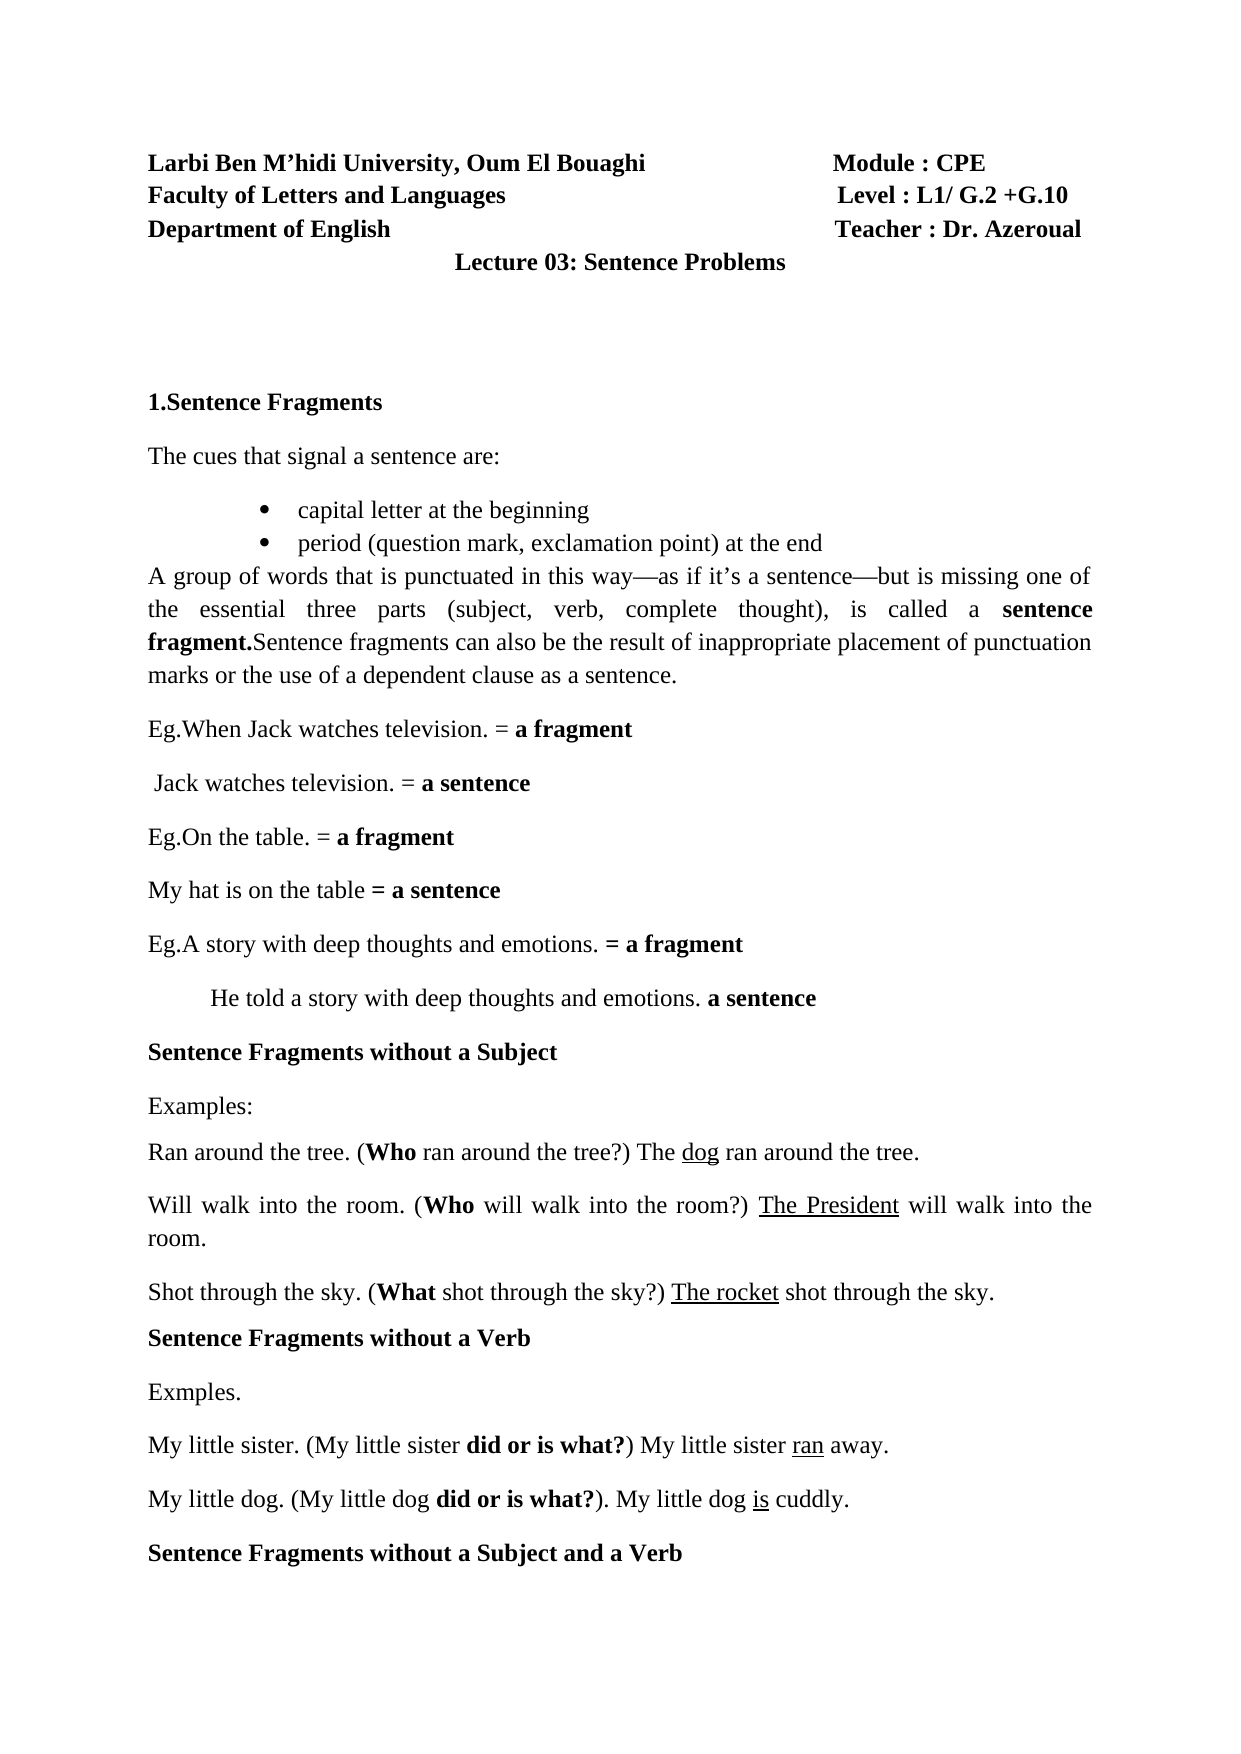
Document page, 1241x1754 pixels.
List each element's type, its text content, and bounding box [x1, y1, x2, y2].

text Jack watches television. = a sentence [148, 768, 1093, 797]
text Eg.On the table. = a fragment [148, 822, 1093, 851]
text Sentence Fragments without a Subject [148, 1037, 1093, 1066]
text My little dog. (My little dog did or is what?). My little dog is cuddly. [148, 1484, 1093, 1513]
text The cues that signal a sentence are: [148, 441, 1093, 470]
text Eg.A story with deep thoughts and emotions. = a fragment [148, 929, 1093, 958]
list period (question mark, exclamation point) at the end [260, 528, 1093, 557]
list capital letter at the beginning [260, 495, 1093, 524]
text Faculty of Letters and Languages Level : L1/ G.2 +G.10 [148, 181, 1093, 209]
text Shot through the sky. (What shot through the sky?) The rocket shot through the sky. [148, 1277, 1093, 1306]
text He told a story with deep thoughts and emotions. a sentence [148, 983, 1093, 1012]
text A group of words that is punctuated in this way—as if it’s a sentence—but is missing one of the essential three parts (subject, verb, complete thought), is called a sentence fragment.Sentence fragments can also be the result of inappropriate placement of punctuation marks or the use of a dependent clause as a sentence. [148, 561, 1093, 689]
text Sentence Fragments without a Subject and a Verb [148, 1538, 1093, 1567]
text Department of English Teacher : Dr. Azeroual [148, 214, 1093, 242]
text Lecture 03: Sentence Problems [148, 247, 1093, 275]
text Sentence Fragments without a Verb [148, 1323, 1093, 1352]
text Exmples. [148, 1377, 1093, 1405]
text My hat is on the table = a sentence [148, 876, 1093, 904]
text Larbi Ben M’hidi University, Oum El Bouaghi Module : CPE [148, 148, 1093, 176]
text Examples: [148, 1091, 1093, 1120]
text Eg.When Jack watches television. = a fragment [148, 714, 1093, 743]
text My little sister. (My little sister did or is what?) My little sister ran away. [148, 1431, 1093, 1459]
text Ran around the tree. (Who ran around the tree?) The dog ran around the tree. [148, 1137, 1093, 1165]
text Will walk into the room. (Who will walk into the room?) The President will walk into the room. [148, 1190, 1093, 1252]
text 1.Sentence Fragments [148, 387, 1093, 416]
